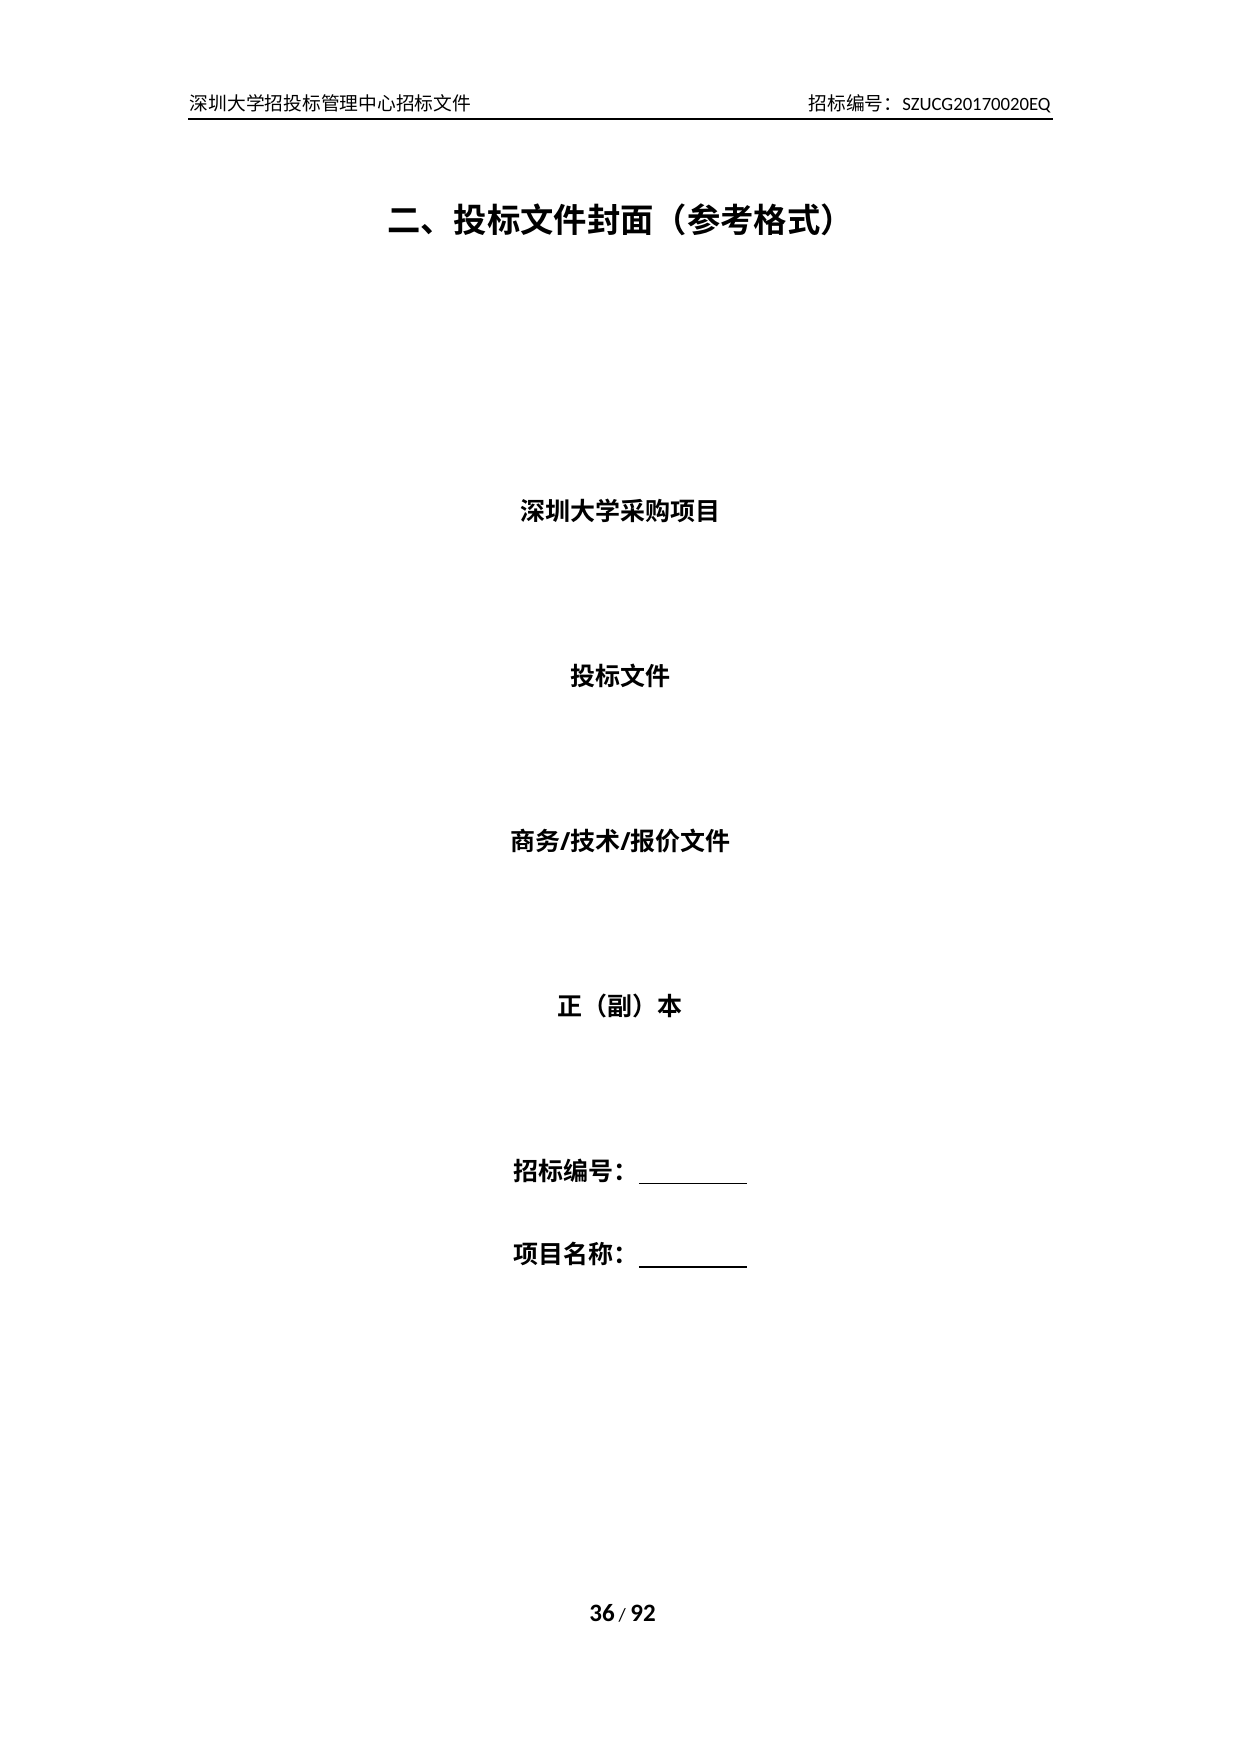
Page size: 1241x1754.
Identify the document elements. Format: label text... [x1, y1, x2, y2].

text 正（副）本 [187, 972, 1053, 1037]
text 投标文件 [187, 642, 1053, 707]
text 深圳大学采购项目 [187, 477, 1053, 542]
text 项目名称： [187, 1220, 1053, 1285]
text 招标编号： [187, 1137, 1053, 1202]
subtitle 二、投标文件封面（参考格式） [187, 186, 1053, 251]
text 商务/技术/报价文件 [187, 807, 1053, 872]
